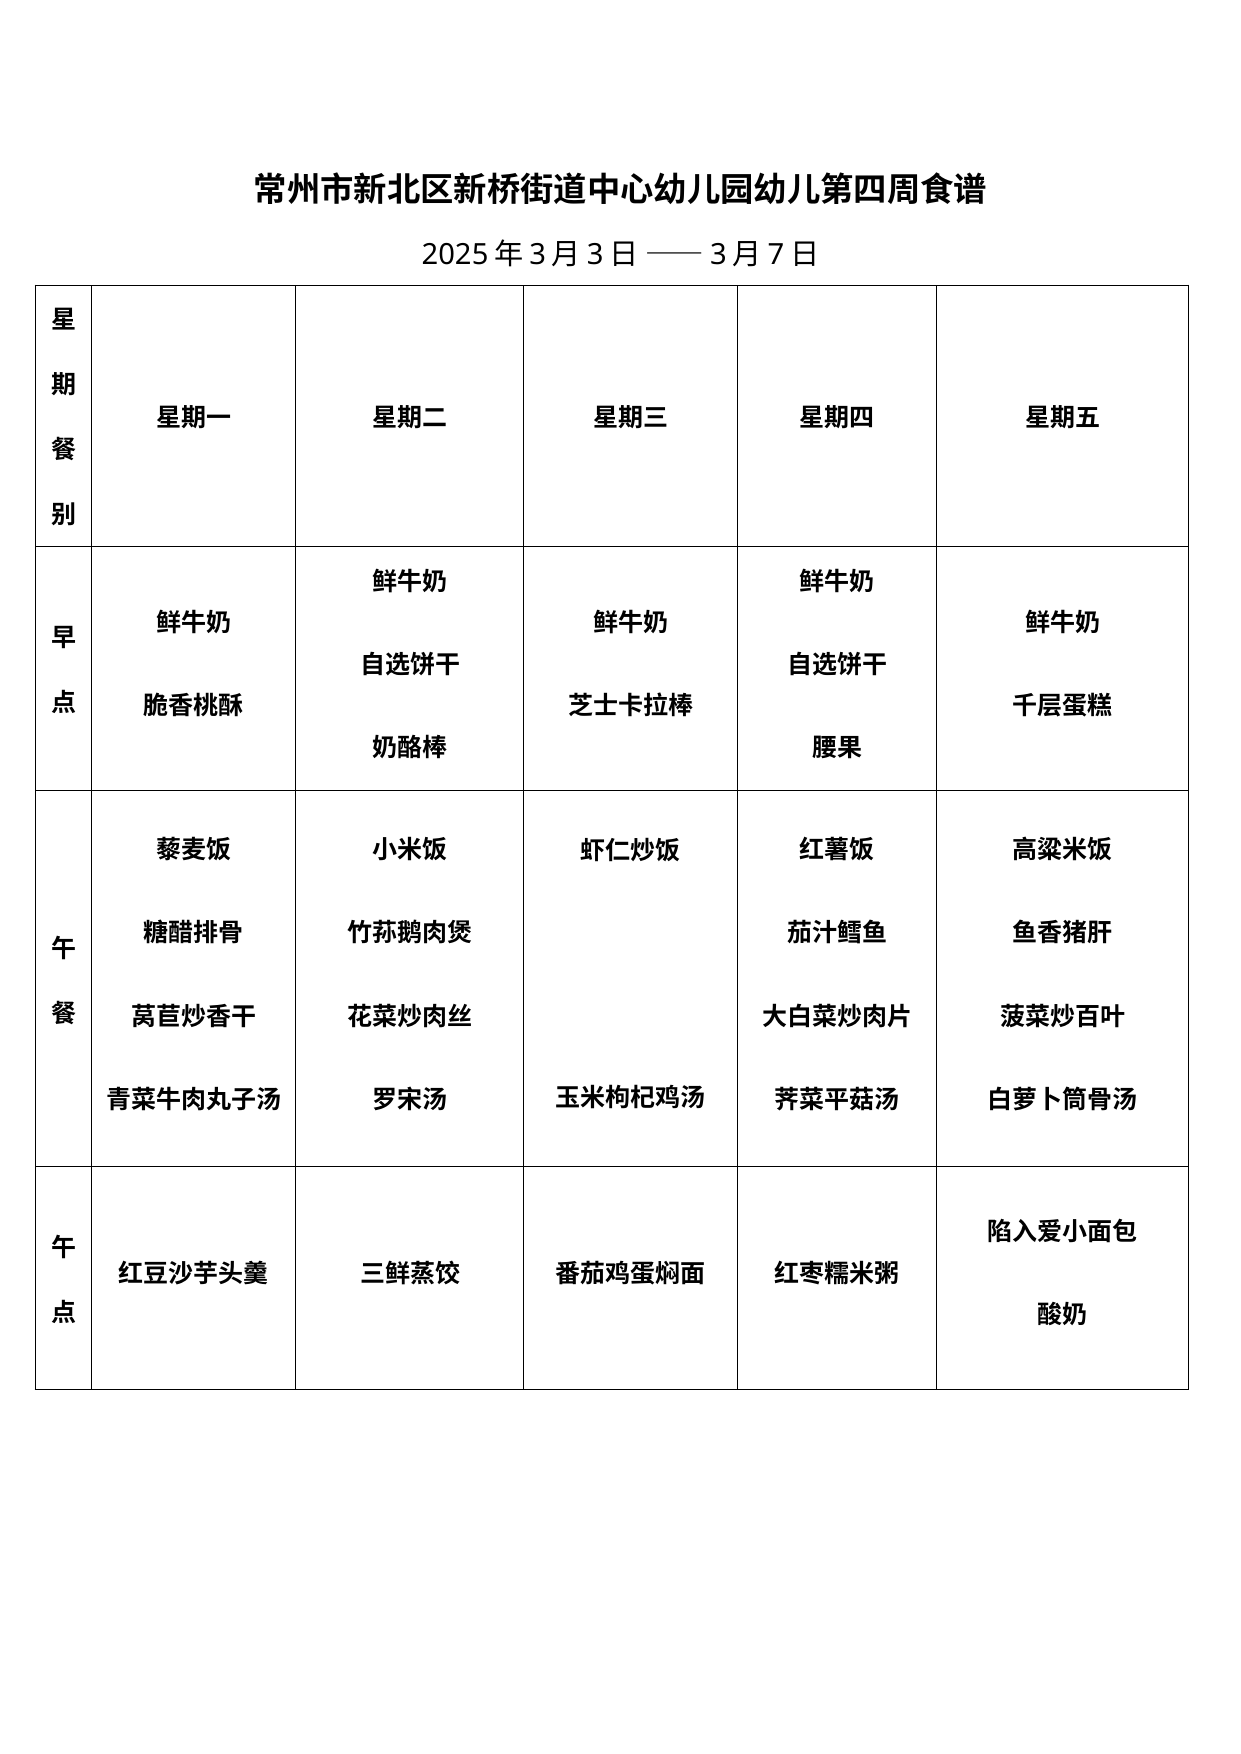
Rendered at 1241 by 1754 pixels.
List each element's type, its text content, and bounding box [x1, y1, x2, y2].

table_header 星期五 [937, 286, 1188, 546]
table_cell 藜麦饭 糖醋排骨 莴苣炒香干 青菜牛肉丸子汤 [92, 791, 295, 1166]
table_header 星期 餐别 [36, 286, 91, 546]
table_cell 鲜牛奶 芝士卡拉棒 [524, 547, 737, 790]
table_cell 早点 [36, 547, 91, 790]
table_header 星期四 [738, 286, 936, 546]
table_cell 鲜牛奶 脆香桃酥 [92, 547, 295, 790]
table_cell 陷入爱小面包 酸奶 [937, 1167, 1188, 1388]
text 常州市新北区新桥街道中心幼儿园幼儿第四周食谱 [136, 154, 1104, 219]
text 2025年3月3日 —— 3月7日 [136, 219, 1104, 284]
table_cell 鲜牛奶 千层蛋糕 [937, 547, 1188, 790]
table_cell 小米饭 竹荪鹅肉煲 花菜炒肉丝 罗宋汤 [296, 791, 523, 1166]
table_cell 红薯饭 茄汁鳕鱼 大白菜炒肉片 荠菜平菇汤 [738, 791, 936, 1166]
table_cell 鲜牛奶 自选饼干 奶酪棒 [296, 547, 523, 790]
table_header 星期三 [524, 286, 737, 546]
table_cell 午点 [36, 1167, 91, 1388]
table_header 星期一 [92, 286, 295, 546]
table_cell 红枣糯米粥 [738, 1167, 936, 1388]
table_cell 三鲜蒸饺 [296, 1167, 523, 1388]
table_cell 番茄鸡蛋焖面 [524, 1167, 737, 1388]
table_cell 高粱米饭 鱼香猪肝 菠菜炒百叶 白萝卜筒骨汤 [937, 791, 1188, 1166]
table_cell 红豆沙芋头羹 [92, 1167, 295, 1388]
table_cell 虾仁炒饭 玉米枸杞鸡汤 [524, 791, 737, 1166]
table_cell 鲜牛奶 自选饼干 腰果 [738, 547, 936, 790]
table_cell 午餐 [36, 791, 91, 1166]
table_header 星期二 [296, 286, 523, 546]
